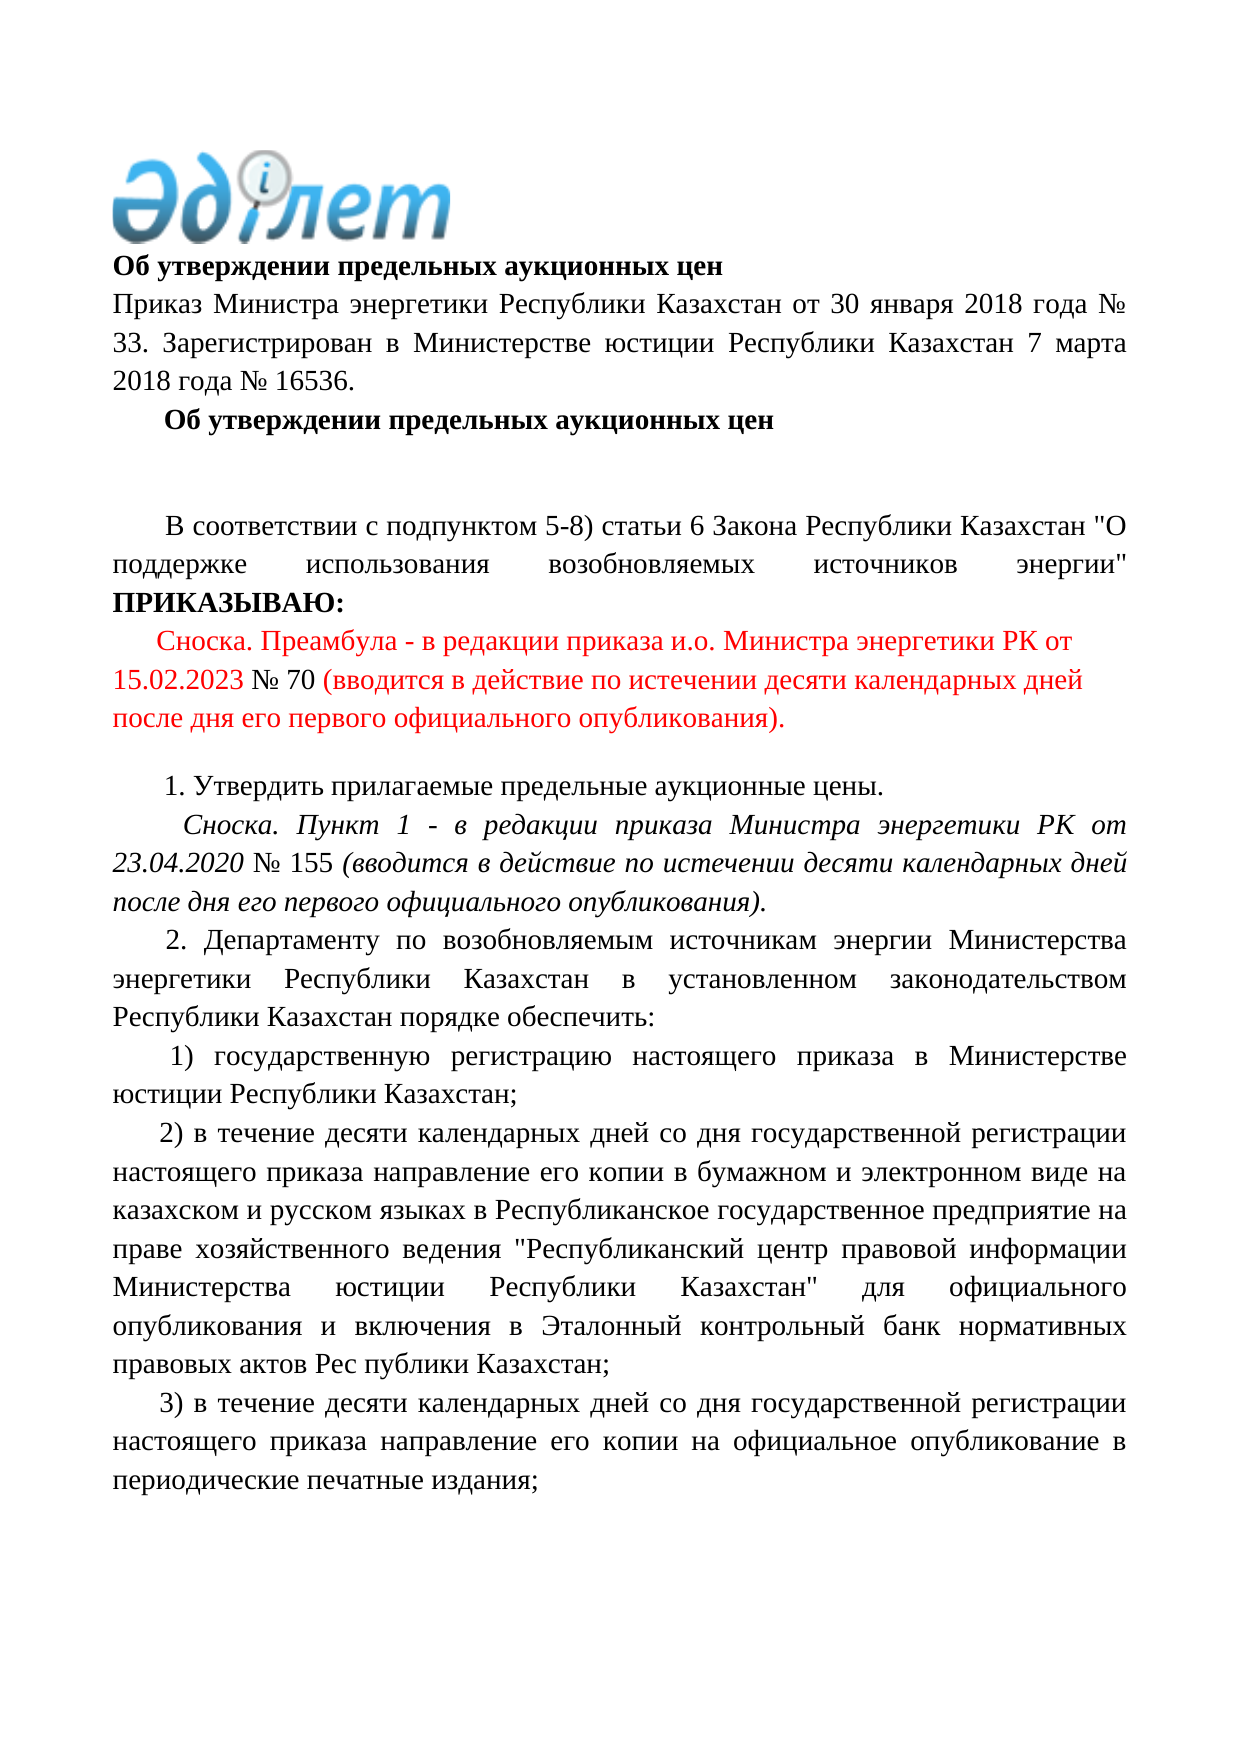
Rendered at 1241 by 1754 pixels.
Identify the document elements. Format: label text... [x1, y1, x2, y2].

text 3) в течение десяти календарных дней со дня государственной регистрации настоящего приказа направление его копии на официальное опубликование в периодические печатные издания; [112, 1385, 1128, 1496]
text Об утверждении предельных аукционных цен [112, 248, 1128, 281]
text Сноска. Преамбула - в редакции приказа и.о. Министра энергетики РК от 15.02.2023 № 70 (вводится в действие по истечении десяти календарных дней после дня его первого официального опубликования). [112, 623, 1128, 764]
picture [112, 150, 451, 244]
text Сноска. Пункт 1 - в редакции приказа Министра энергетики РК от 23.04.2020 № 155 (вводится в действие по истечении десяти календарных дней после дня его первого официального опубликования). [112, 807, 1128, 917]
text Об утверждении предельных аукционных цен [112, 402, 1128, 435]
text Приказ Министра энергетики Республики Казахстан от 30 января 2018 года № 33. Зарегистрирован в Министерстве юстиции Республики Казахстан 7 марта 2018 года № 16536. [112, 286, 1128, 397]
text 2. Департаменту по возобновляемым источникам энергии Министерства энергетики Республики Казахстан в установленном законодательством Республики Казахстан порядке обеспечить: [112, 922, 1128, 1033]
text 1. Утвердить прилагаемые предельные аукционные цены. [112, 768, 1128, 802]
text 1) государственную регистрацию настоящего приказа в Министерстве юстиции Республики Казахстан; [112, 1038, 1128, 1110]
text В соответствии с подпунктом 5-8) статьи 6 Закона Республики Казахстан "О поддержке использования возобновляемых источников энергии" ПРИКАЗЫВАЮ: [112, 508, 1128, 618]
text 2) в течение десяти календарных дней со дня государственной регистрации настоящего приказа направление его копии в бумажном и электронном виде на казахском и русском языках в Республиканское государственное предприятие на праве хозяйственного ведения "Республиканский центр правовой информации Министерства юстиции Республики Казахстан" для официального опубликования и включения в Эталонный контрольный банк нормативных правовых актов Рес публики Казахстан; [112, 1115, 1128, 1380]
